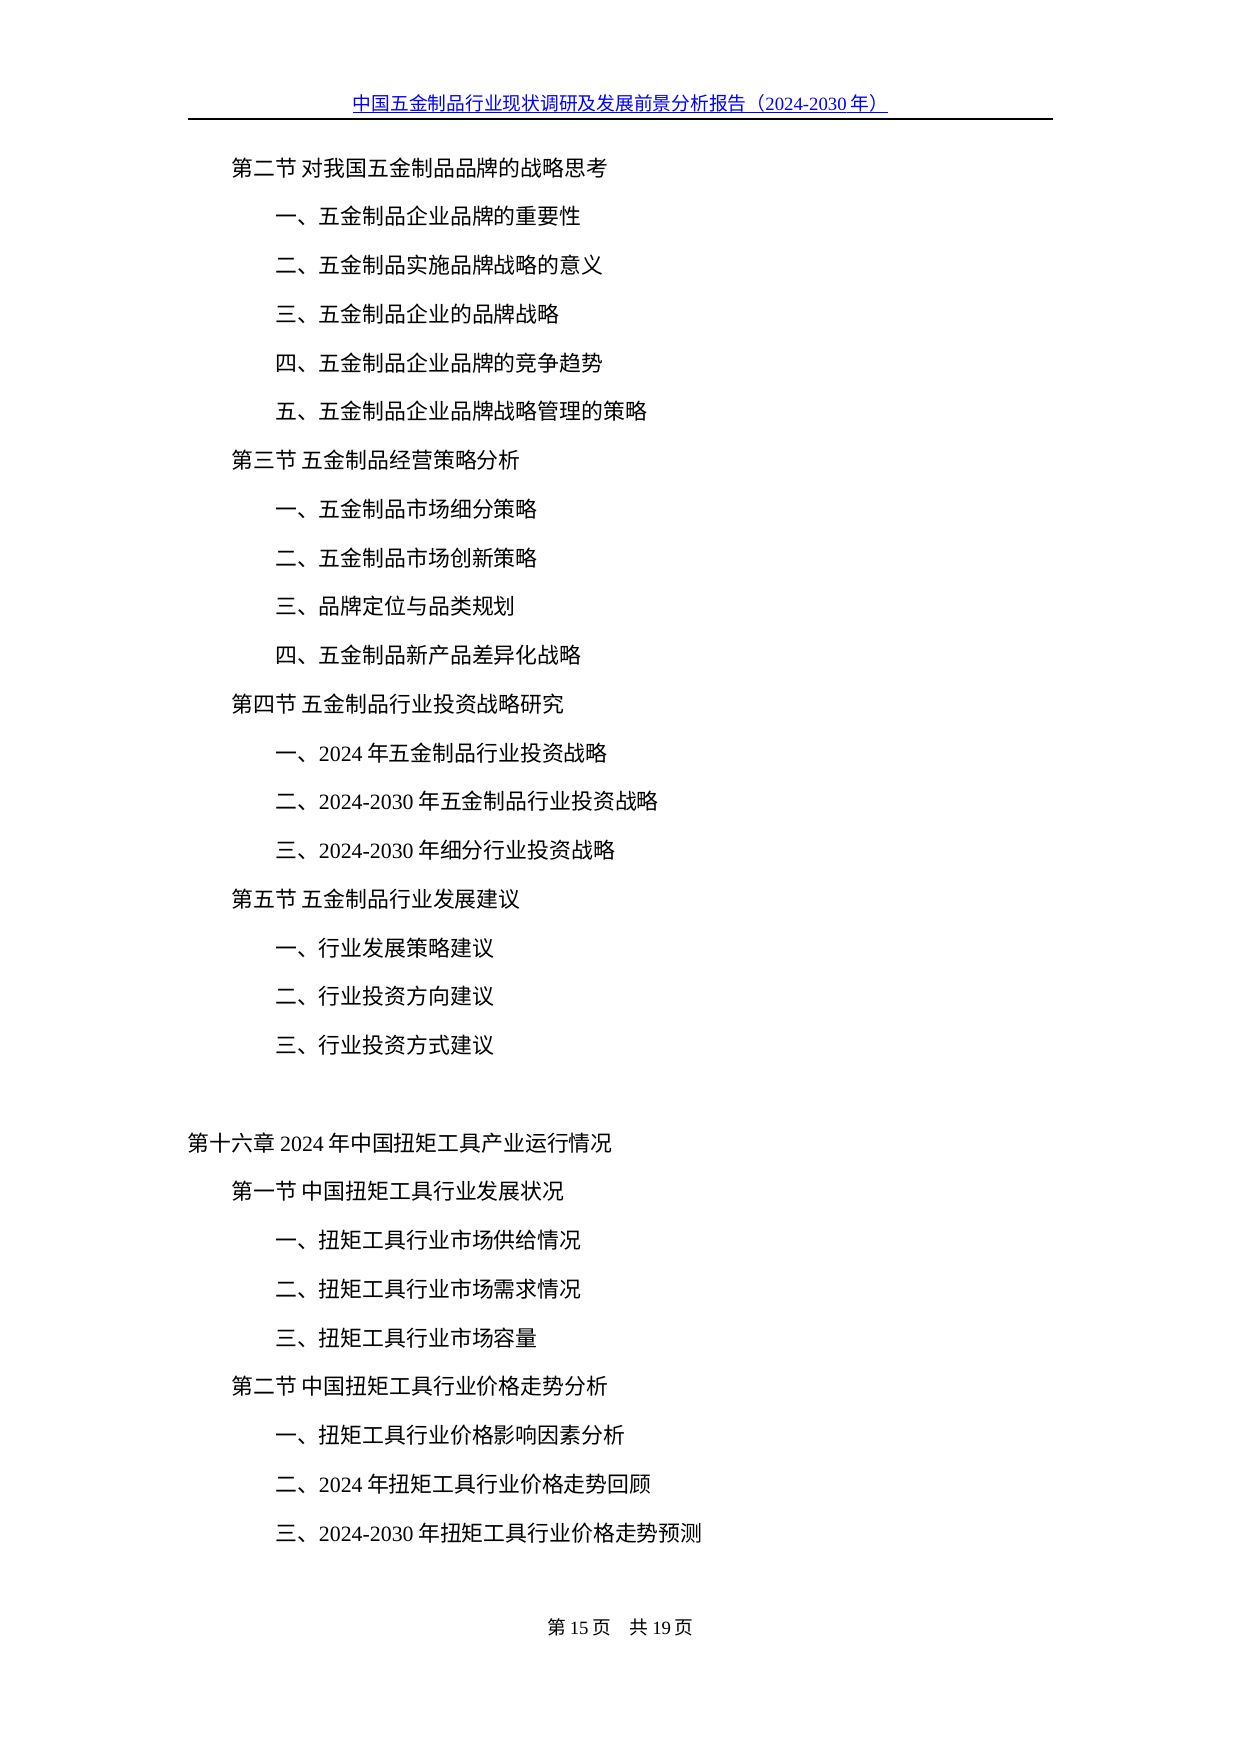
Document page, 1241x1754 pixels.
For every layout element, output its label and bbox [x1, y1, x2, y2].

text [187, 150, 1053, 1548]
